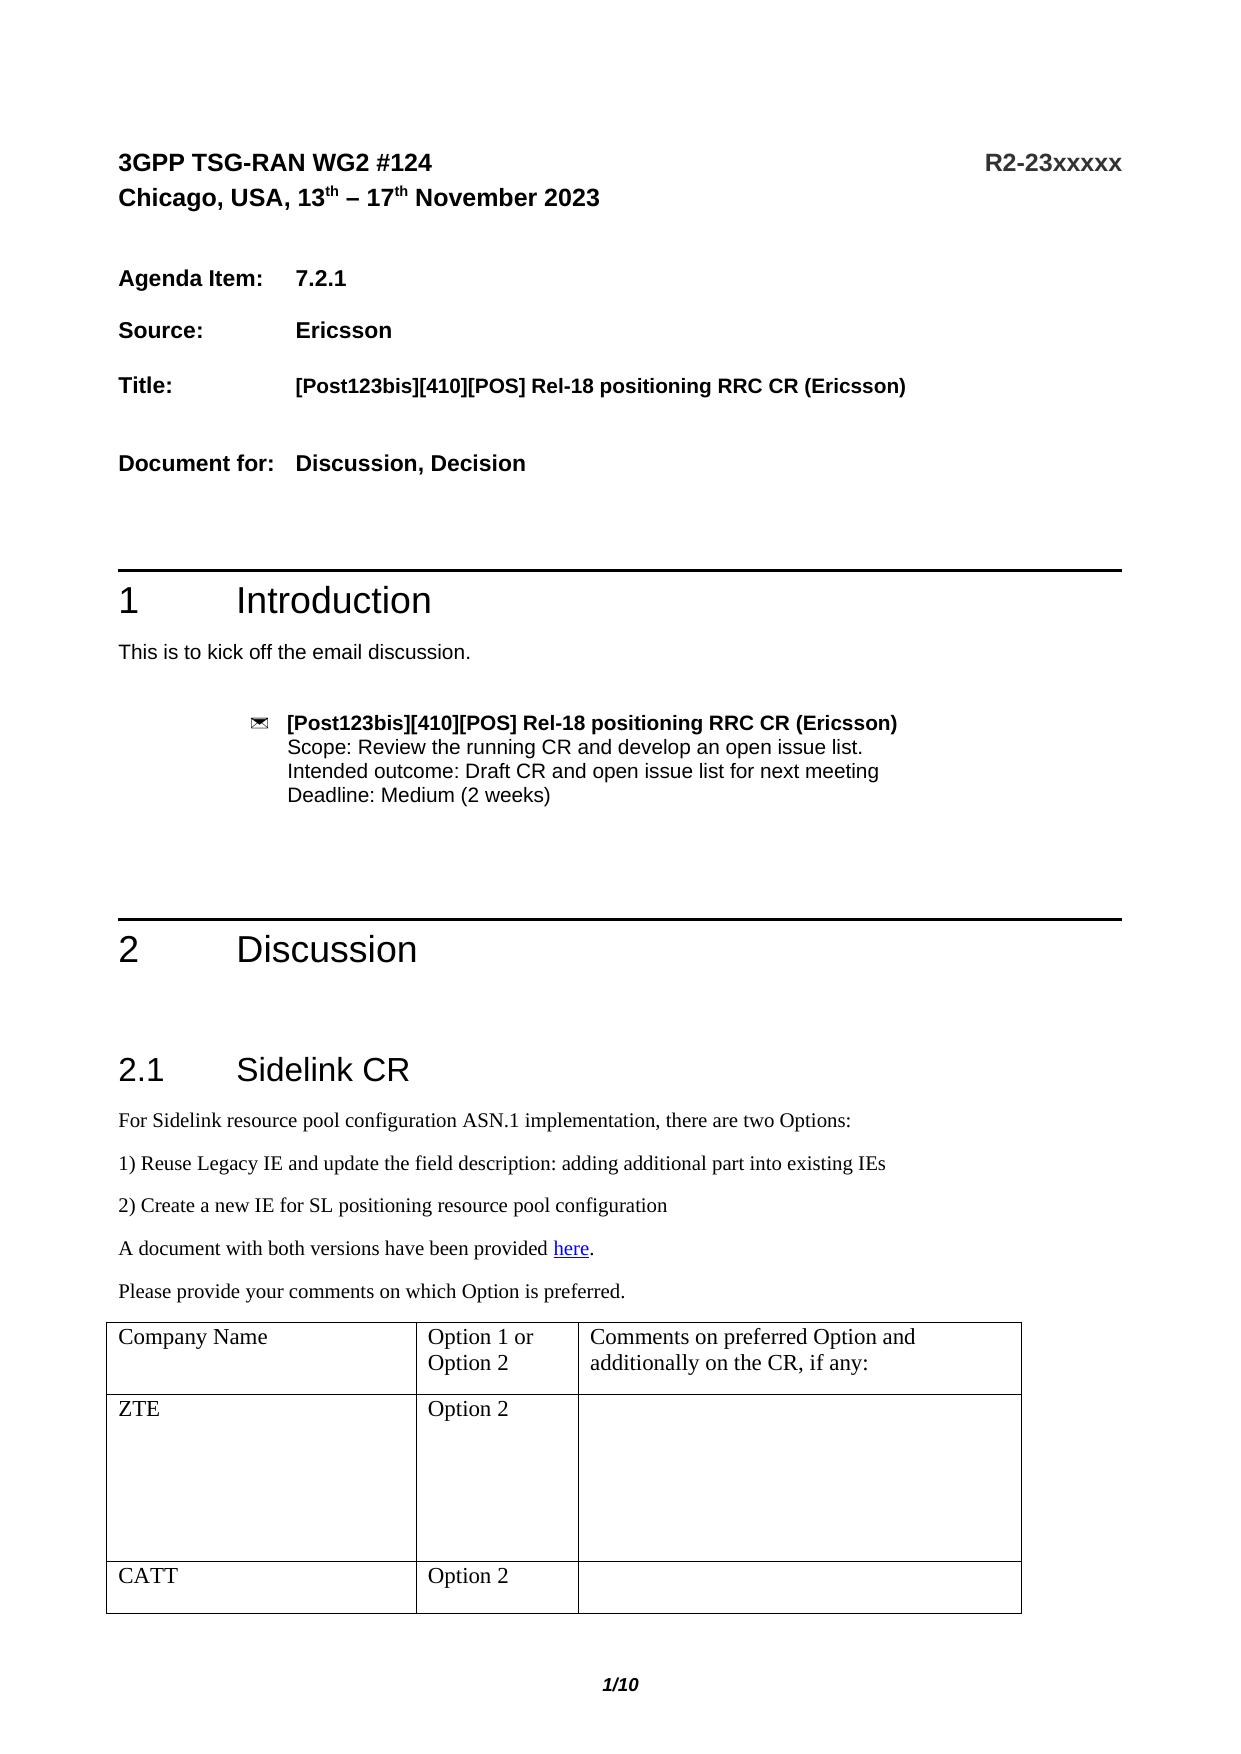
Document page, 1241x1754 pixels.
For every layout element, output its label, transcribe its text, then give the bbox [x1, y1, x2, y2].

text Intended outcome: Draft CR and open issue list for next meeting [249, 759, 1122, 783]
subtitle Introduction [118, 572, 1122, 621]
table_cell Option 2 [417, 1395, 578, 1561]
text Chicago, USA, 13th – 17th November 2023 [118, 183, 1122, 211]
text Document for: Discussion, Decision [118, 450, 1122, 476]
table_cell CATT [107, 1562, 416, 1613]
table_header Company Name [107, 1323, 416, 1394]
subtitle 2 Discussion [118, 921, 1122, 970]
table_header Comments on preferred Option and additionally on the CR, if any: [579, 1323, 1021, 1394]
text Deadline: Medium (2 weeks) [249, 783, 1122, 807]
table_cell [579, 1562, 1021, 1613]
text A document with both versions have been provided here. [118, 1236, 1122, 1260]
subtitle 2.1 Sidelink CR [118, 1050, 1122, 1089]
text Source: Ericsson [118, 317, 1122, 343]
text For Sidelink resource pool configuration ASN.1 implementation, there are two Options: [118, 1108, 1122, 1132]
table_header Option 1 or Option 2 [417, 1323, 578, 1394]
text Agenda Item: 7.2.1 [118, 265, 1122, 292]
table_cell ZTE [107, 1395, 416, 1561]
text [Post123bis][410][POS] Rel-18 positioning RRC CR (Ericsson) [249, 711, 1122, 735]
text Scope: Review the running CR and develop an open issue list. [249, 735, 1122, 759]
text Please provide your comments on which Option is preferred. [118, 1279, 1122, 1303]
table_cell Option 2 [417, 1562, 578, 1613]
text 3GPP TSG-RAN WG2 #124 R2-23xxxxx [118, 148, 985, 176]
text 2) Create a new IE for SL positioning resource pool configuration [118, 1193, 1122, 1217]
table_cell [579, 1395, 1021, 1561]
list Title: [Post123bis][410][POS] Rel-18 positioning RRC CR (Ericsson) [118, 372, 1122, 398]
text This is to kick off the email discussion. [118, 640, 1122, 664]
text 1) Reuse Legacy IE and update the field description: adding additional part into existing IEs [118, 1150, 1122, 1174]
